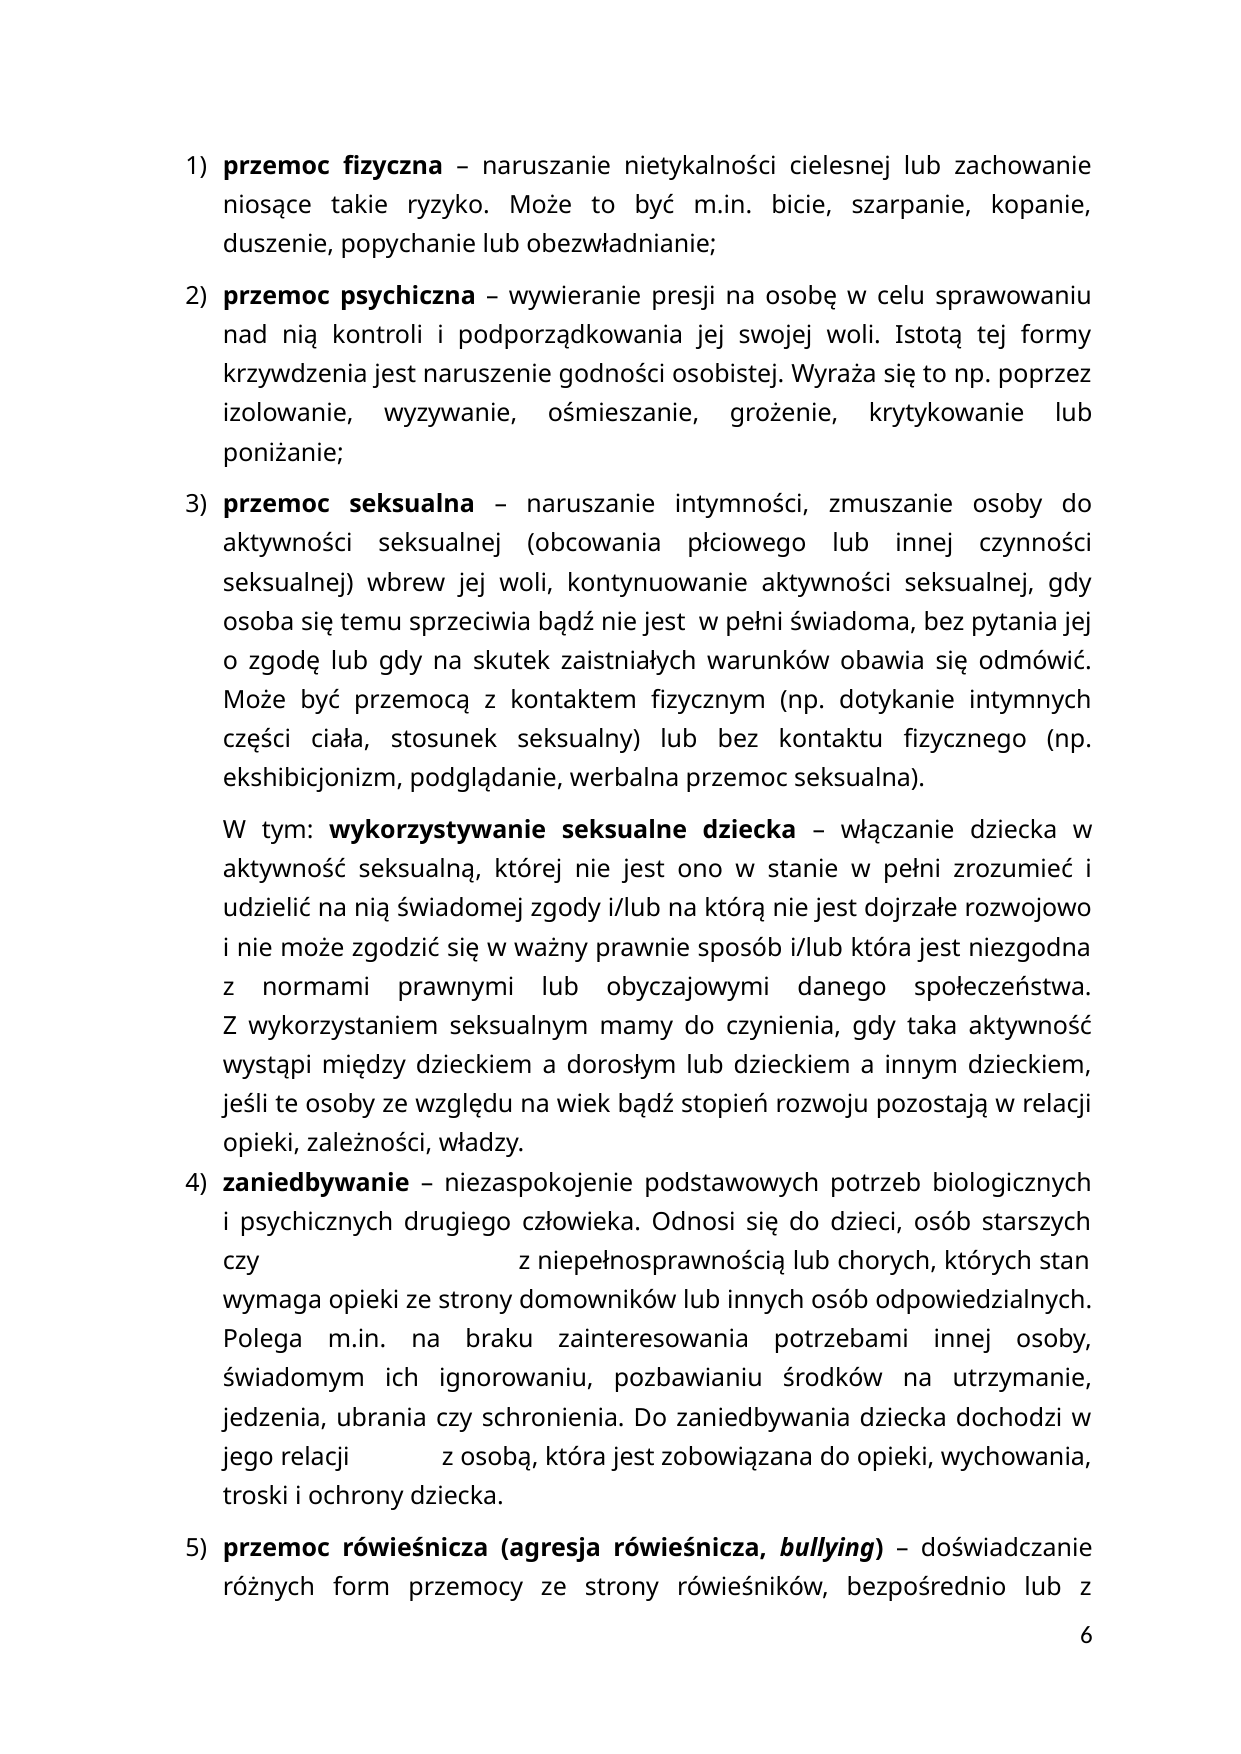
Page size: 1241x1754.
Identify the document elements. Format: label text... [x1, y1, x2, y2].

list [185, 1529, 1093, 1602]
list W tym: wykorzystywanie seksualne dziecka – włączanie dziecka w aktywność seksualną, której nie jest ono w stanie w pełni zrozumieć i udzielić na nią świadomej zgody i/lub na którą nie jest dojrzałe rozwojowo i nie może zgodzić się w ważny prawnie sposób i/lub która jest niezgodna z normami prawnymi lub obyczajowymi danego społeczeństwa. Z wykorzystaniem seksualnym mamy do czynienia, gdy taka aktywność wystąpi między dzieckiem a dorosłym lub dzieckiem a innym dzieckiem, jeśli te osoby ze względu na wiek bądź stopień rozwoju pozostają w relacji opieki, zależności, władzy. [223, 812, 1093, 1159]
list przemoc seksualna – naruszanie intymności, zmuszanie osoby do aktywności seksualnej (obcowania płciowego lub innej czynności seksualnej) wbrew jej woli, kontynuowanie aktywności seksualnej, gdy osoba się temu sprzeciwia bądź nie jest w pełni świadoma, bez pytania jej o zgodę lub gdy na skutek zaistniałych warunków obawia się odmówić. Może być przemocą z kontaktem fizycznym (np. dotykanie intymnych części ciała, stosunek seksualny) lub bez kontaktu fizycznego (np. ekshibicjonizm, podglądanie, werbalna przemoc seksualna). [185, 486, 1093, 794]
list przemoc fizyczna – naruszanie nietykalności cielesnej lub zachowanie niosące takie ryzyko. Może to być m.in. bicie, szarpanie, kopanie, duszenie, popychanie lub obezwładnianie; [185, 148, 1093, 260]
list przemoc psychiczna – wywieranie presji na osobę w celu sprawowaniu nad nią kontroli i podporządkowania jej swojej woli. Istotą tej formy krzywdzenia jest naruszenie godności osobistej. Wyraża się to np. poprzez izolowanie, wyzywanie, ośmieszanie, grożenie, krytykowanie lub poniżanie; [185, 278, 1093, 468]
list zaniedbywanie – niezaspokojenie podstawowych potrzeb biologicznych i psychicznych drugiego człowieka. Odnosi się do dzieci, osób starszych czy z niepełnosprawnością lub chorych, których stan wymaga opieki ze strony domowników lub innych osób odpowiedzialnych. Polega m.in. na braku zainteresowania potrzebami innej osoby, świadomym ich ignorowaniu, pozbawianiu środków na utrzymanie, jedzenia, ubrania czy schronienia. Do zaniedbywania dziecka dochodzi w jego relacji z osobą, która jest zobowiązana do opieki, wychowania, troski i ochrony dziecka. [185, 1164, 1093, 1512]
